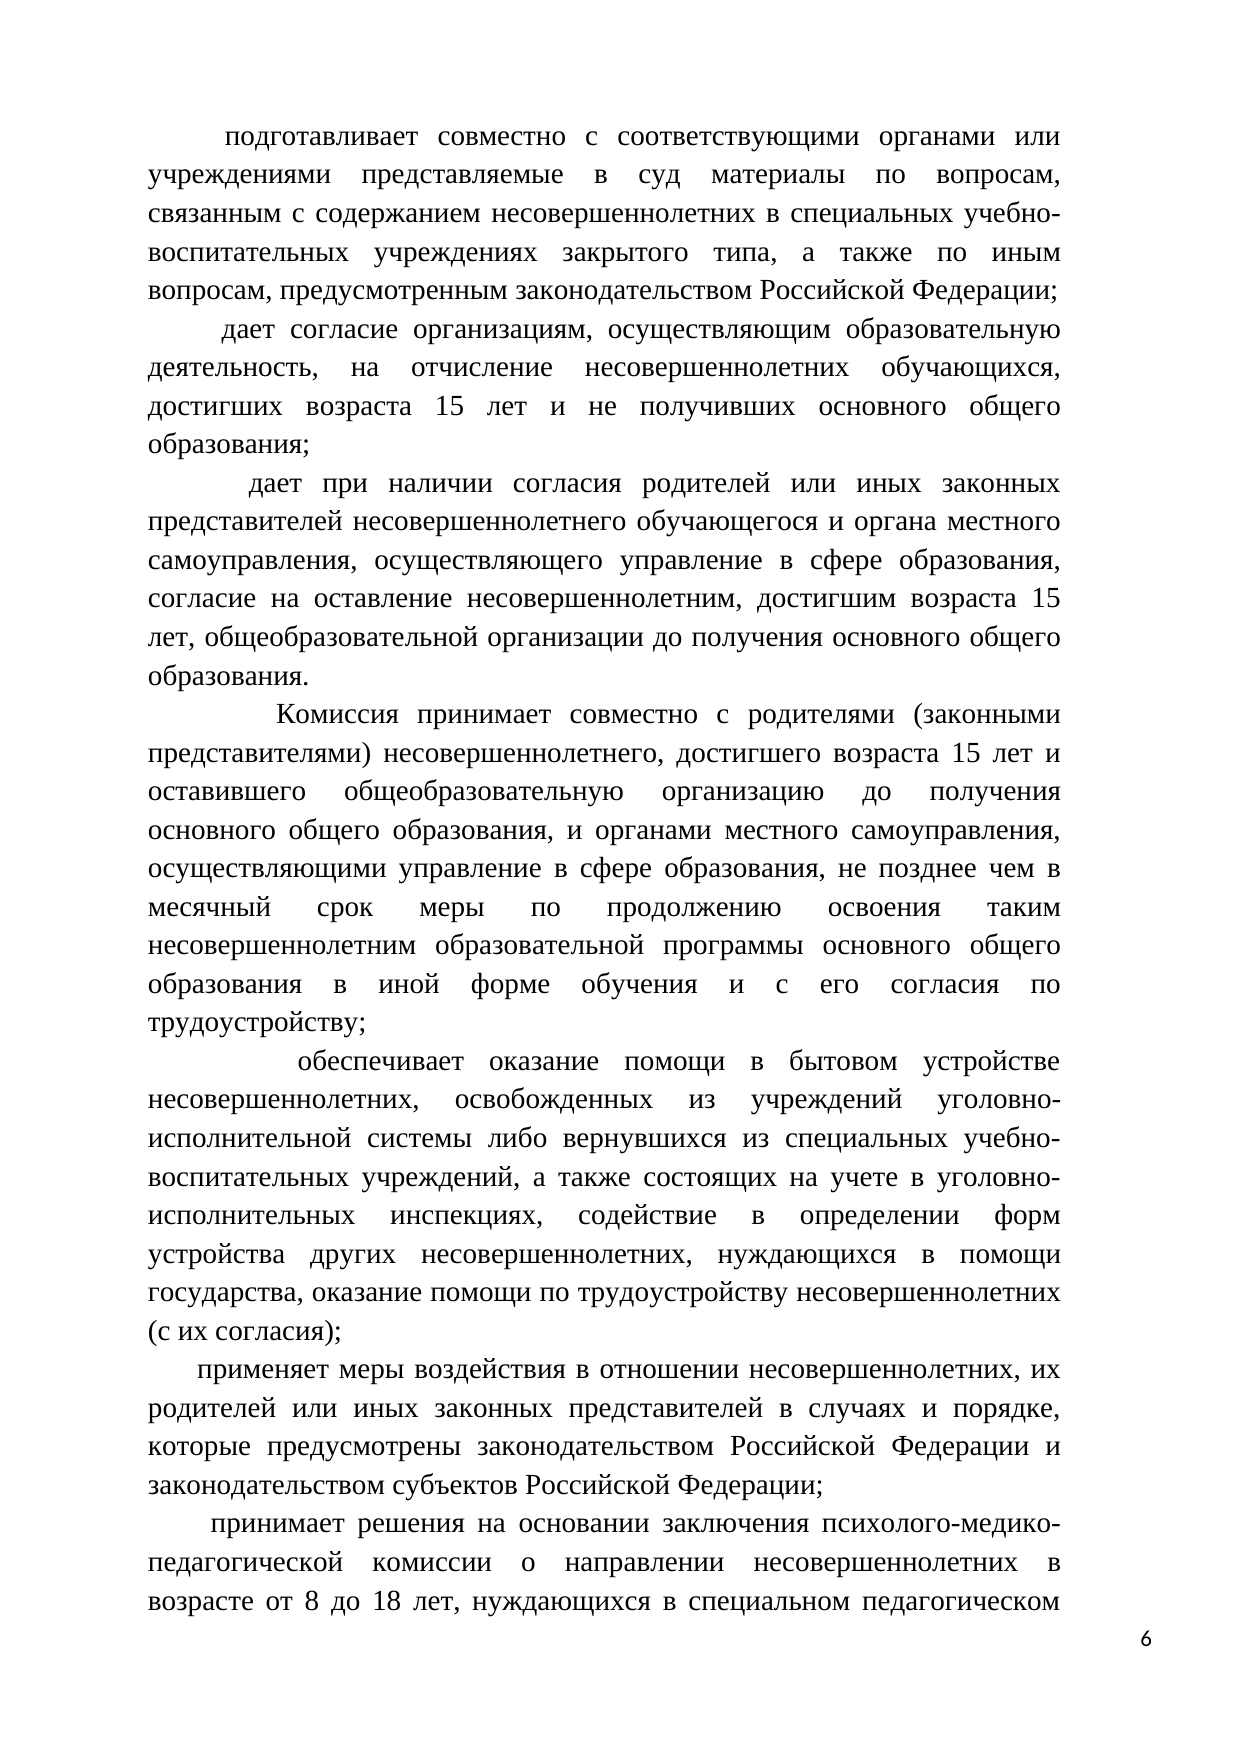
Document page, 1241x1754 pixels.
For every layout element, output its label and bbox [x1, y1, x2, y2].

table_cell [103, 118, 1077, 1616]
